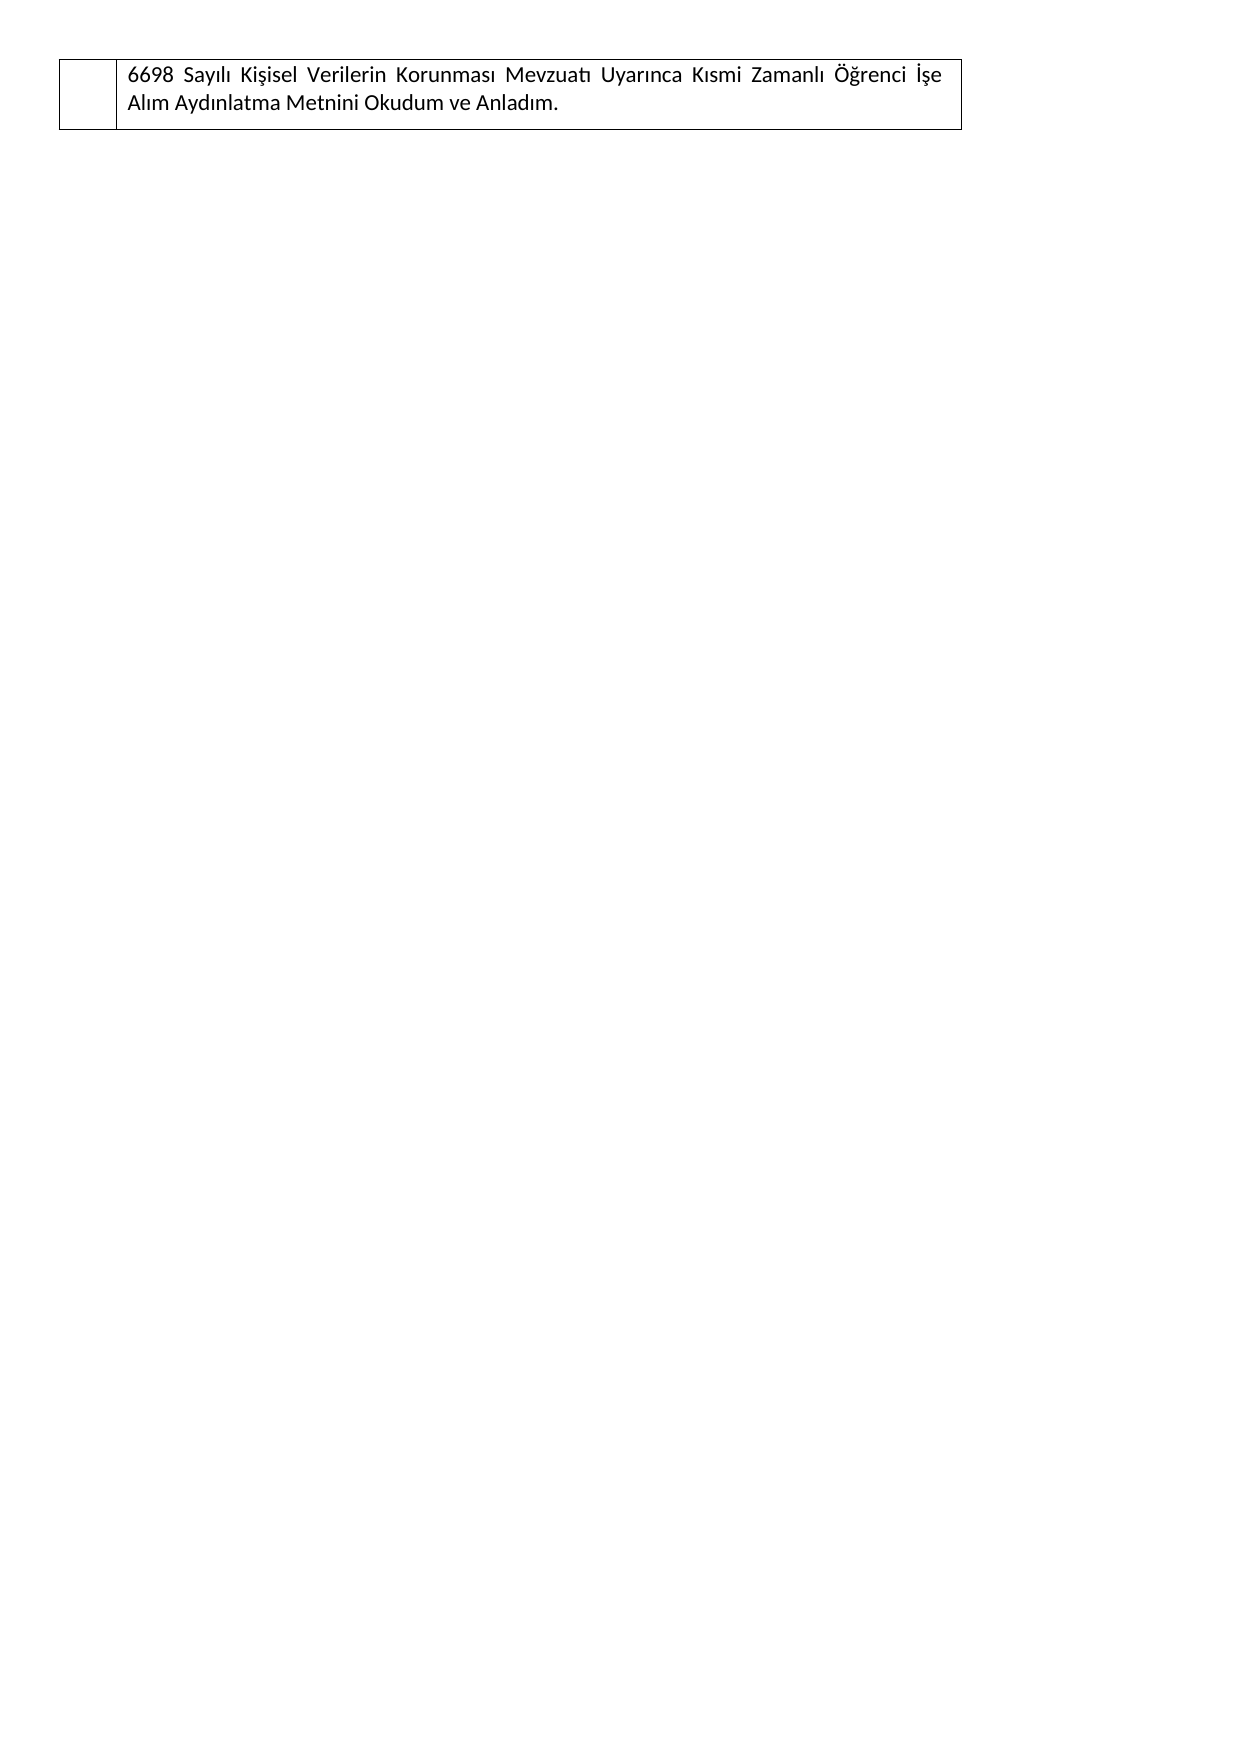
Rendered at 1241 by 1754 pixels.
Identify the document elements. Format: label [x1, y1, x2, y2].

table_header [117, 60, 961, 129]
table_header [60, 60, 116, 129]
